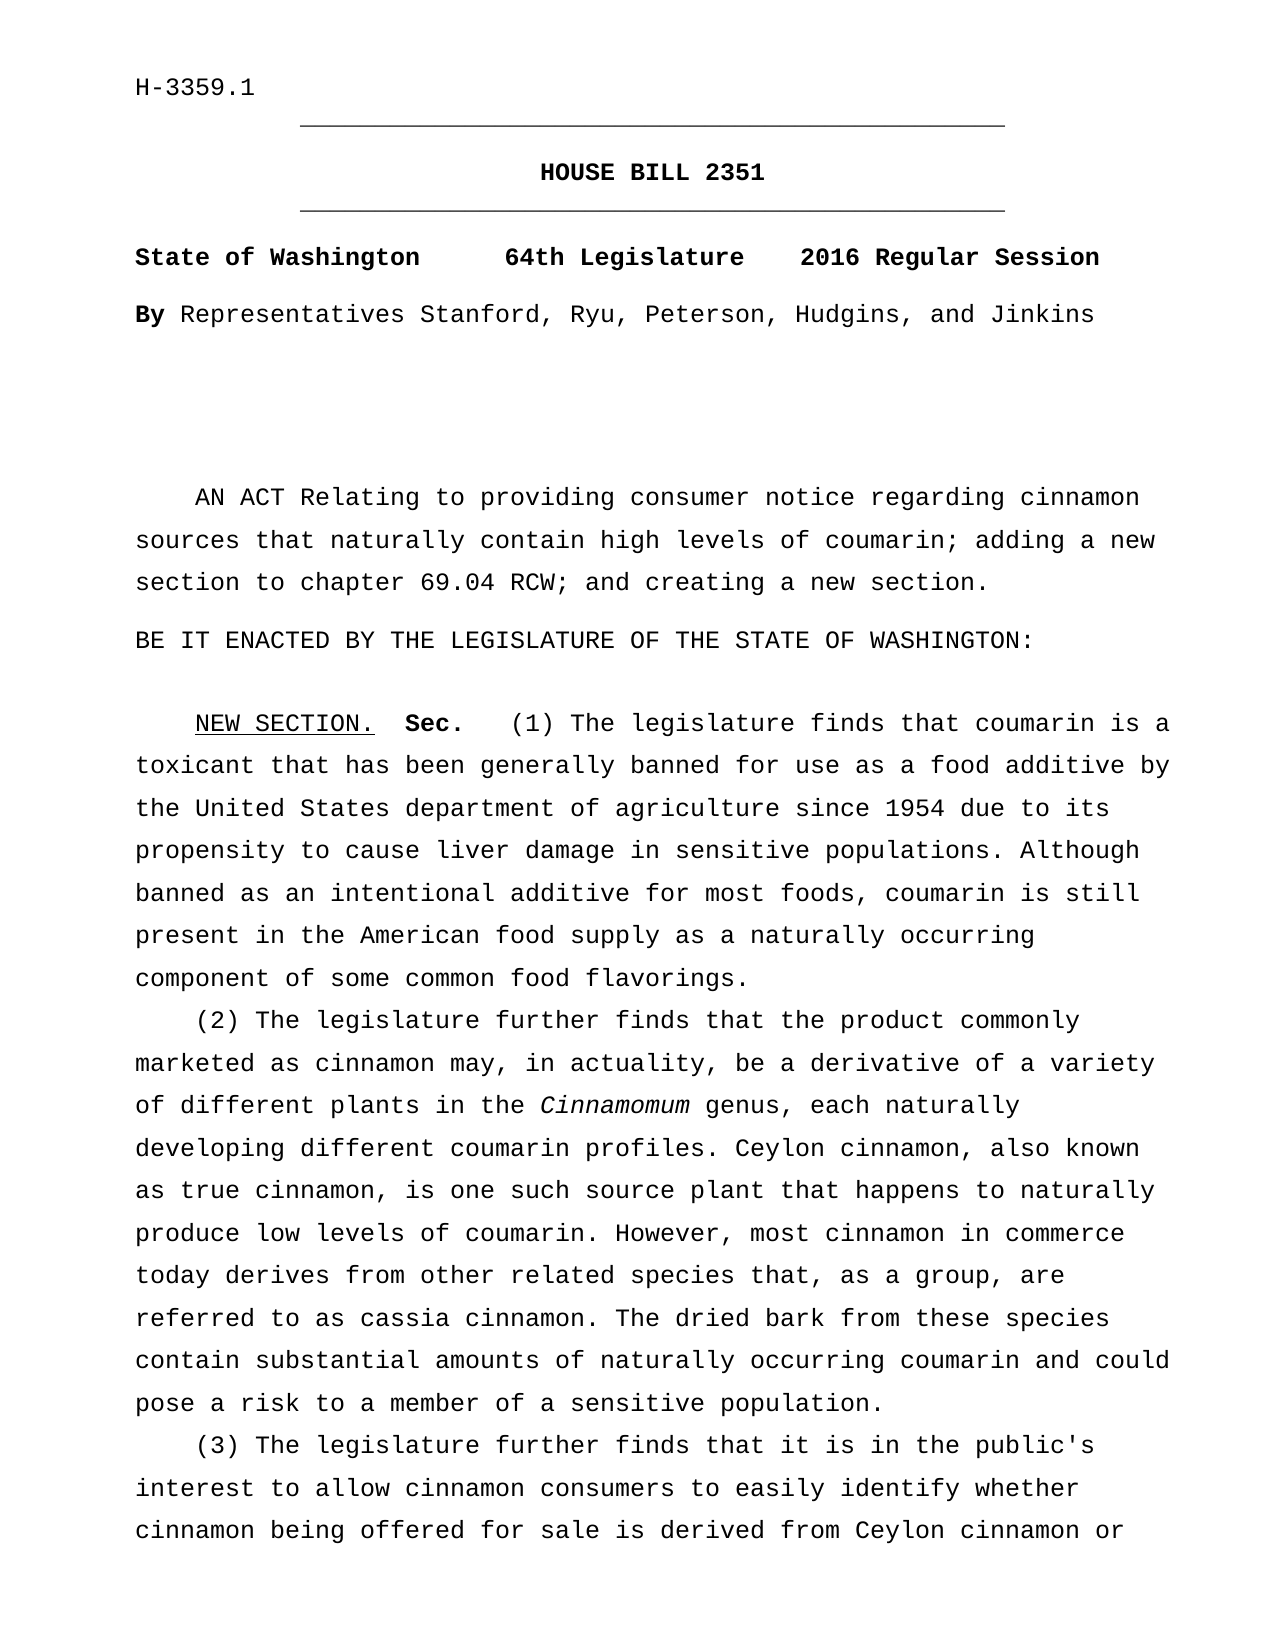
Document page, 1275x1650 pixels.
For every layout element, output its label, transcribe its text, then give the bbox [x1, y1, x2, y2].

text H-3359.1 [135, 75, 1170, 103]
text NEW SECTION. Sec. (1) The legislature finds that coumarin is a toxicant that has been generally banned for use as a food additive by the United States department of agriculture since 1954 due to its propensity to cause liver damage in sensitive populations. Although banned as an intentional additive for most foods, coumarin is still present in the American food supply as a naturally occurring component of some common food flavorings. [135, 697, 1170, 995]
text BE IT ENACTED BY THE LEGISLATURE OF THE STATE OF WASHINGTON: [135, 627, 1170, 656]
text _______________________________________________ [135, 103, 1170, 132]
text (2) The legislature further finds that the product commonly marketed as cinnamon may, in actuality, be a derivative of a variety of different plants in the Cinnamomum genus, each naturally developing different coumarin profiles. Ceylon cinnamon, also known as true cinnamon, is one such source plant that happens to naturally produce low levels of coumarin. However, most cinnamon in commerce today derives from other related species that, as a group, are referred to as cassia cinnamon. The dried bark from these species contain substantial amounts of naturally occurring coumarin and could pose a risk to a member of a sensitive population. [135, 995, 1170, 1420]
text HOUSE BILL 2351 [135, 160, 1170, 188]
text _______________________________________________ [135, 188, 1170, 217]
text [135, 1420, 1170, 1547]
text AN ACT Relating to providing consumer notice regarding cinnamon sources that naturally contain high levels of coumarin; adding a new section to chapter 69.04 RCW; and creating a new section. [135, 472, 1170, 599]
text By Representatives Stanford, Ryu, Peterson, Hudgins, and Jinkins [135, 302, 1170, 330]
text State of Washington 64th Legislature 2016 Regular Session [135, 245, 1170, 273]
